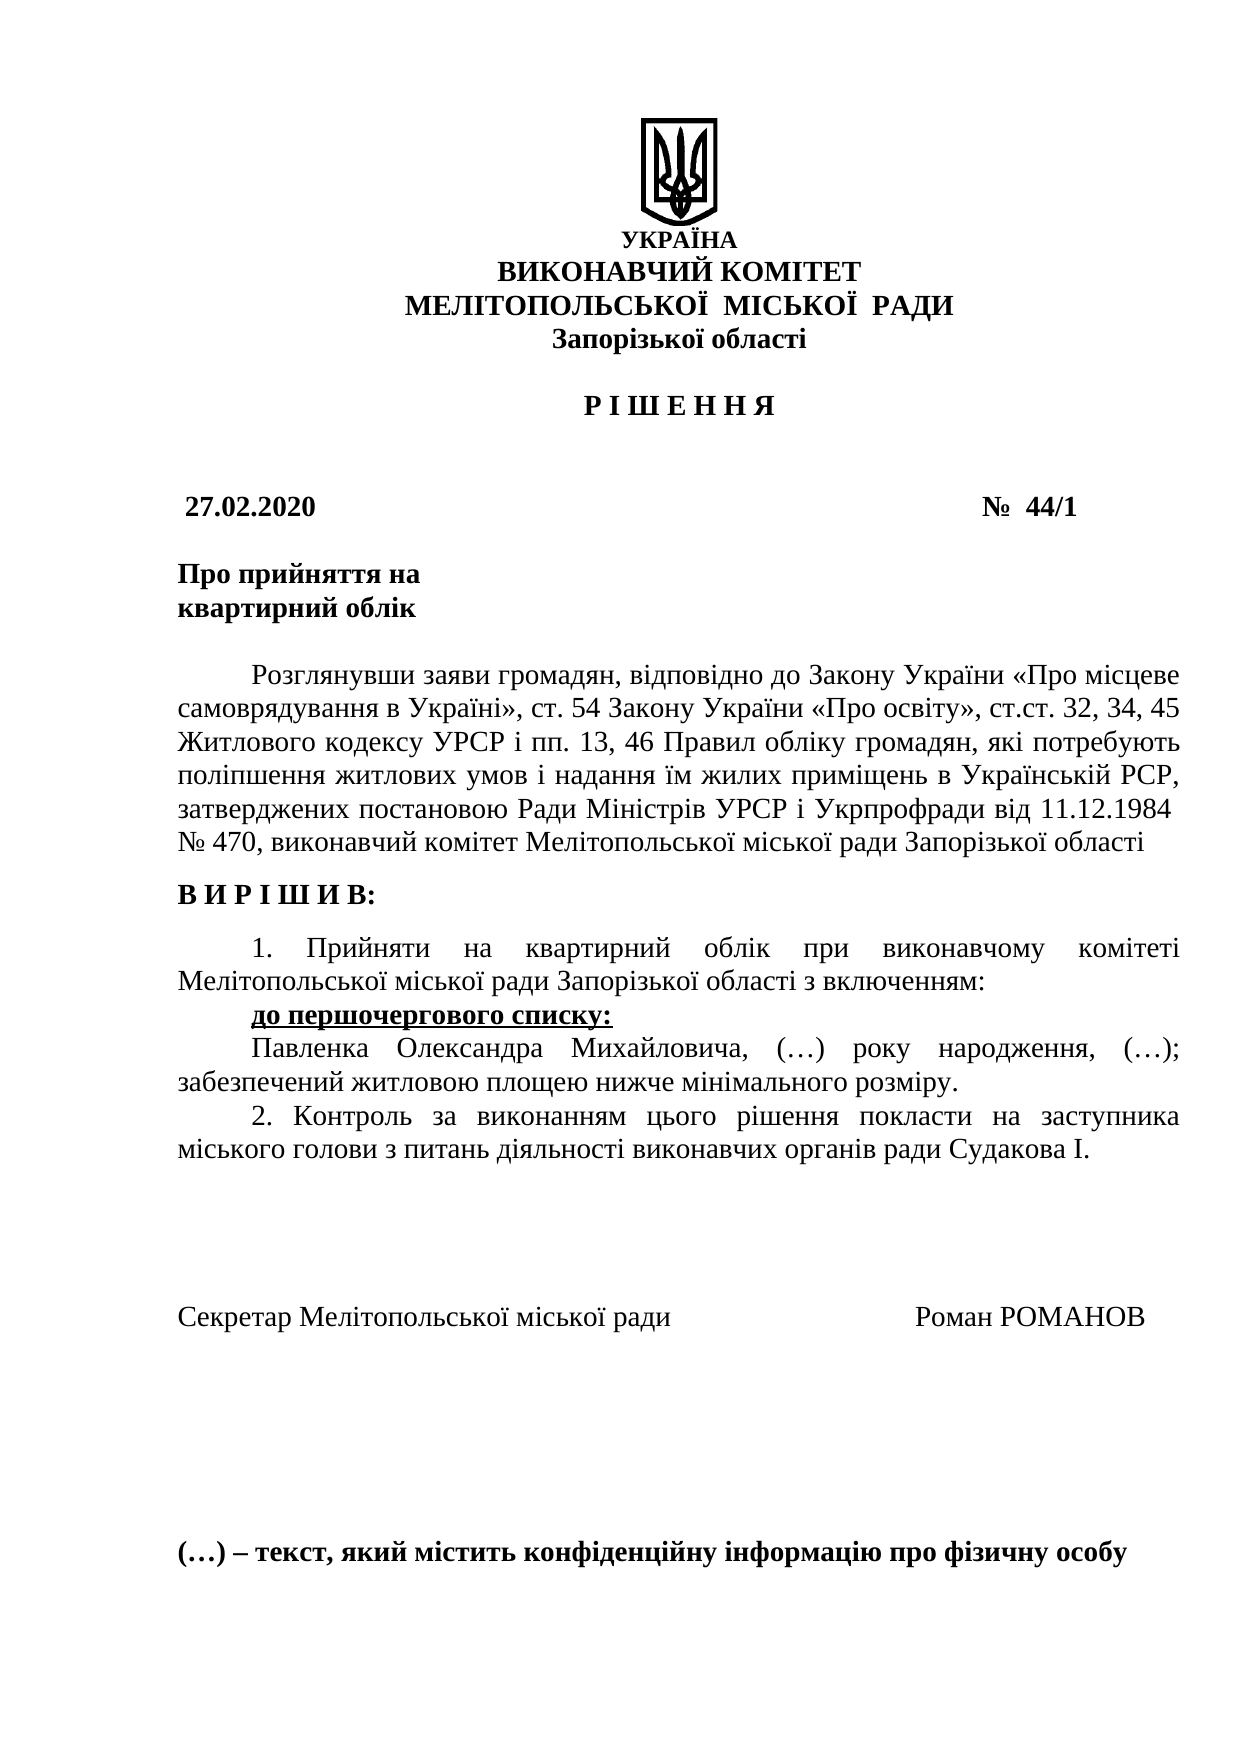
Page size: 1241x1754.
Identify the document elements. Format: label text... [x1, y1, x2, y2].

text Про прийняття на [177, 556, 1181, 590]
text Розглянувши заяви громадян, відповідно до Закону України «Про місцеве самоврядування в Україні», ст. 54 Закону України «Про освіту», ст.ст. 32, 34, 45 Житлового кодексу УРСР і пп. 13, 46 Правил обліку громадян, які потребують поліпшення житлових умов і надання їм жилих приміщень в Українській РСР, затверджених постановою Ради Міністрів УРСР і Укрпрофради від 11.12.1984 № 470, виконавчий комітет Мелітопольської міської ради Запорізької області [177, 657, 1181, 858]
text (…) – текст, який містить конфіденційну інформацію про фізичну особу [177, 1534, 1181, 1567]
text квартирний облік [177, 590, 1181, 623]
text Запорізької області [177, 321, 1181, 355]
text до першочергового списку: [177, 997, 1181, 1031]
text 1. Прийняти на квартирний облік при виконавчому комітеті Мелітопольської міської ради Запорізької області з включенням: [177, 930, 1181, 997]
text Павленка Олександра Михайловича, (…) року народження, (…); забезпечений житловою площею нижче мінімального розміру. [177, 1031, 1181, 1098]
text 27.02.2020 № 44/1 [177, 489, 1181, 523]
text МЕЛІТОПОЛЬСЬКОЇ МІСЬКОЇ РАДИ [177, 288, 1181, 321]
text 2. Контроль за виконанням цього рішення покласти на заступника міського голови з питань діяльності виконавчих органів ради Судакова І. [177, 1098, 1181, 1165]
text ВИКОНАВЧИЙ КОМІТЕТ [177, 254, 1181, 288]
text Секретар Мелітопольської міської ради Роман РОМАНОВ [177, 1299, 1181, 1332]
text Р І Ш Е Н Н Я [177, 388, 1181, 422]
text УКРАЇНА [177, 226, 1181, 254]
text В И Р І Ш И В: [177, 877, 1181, 911]
picture [641, 118, 718, 226]
